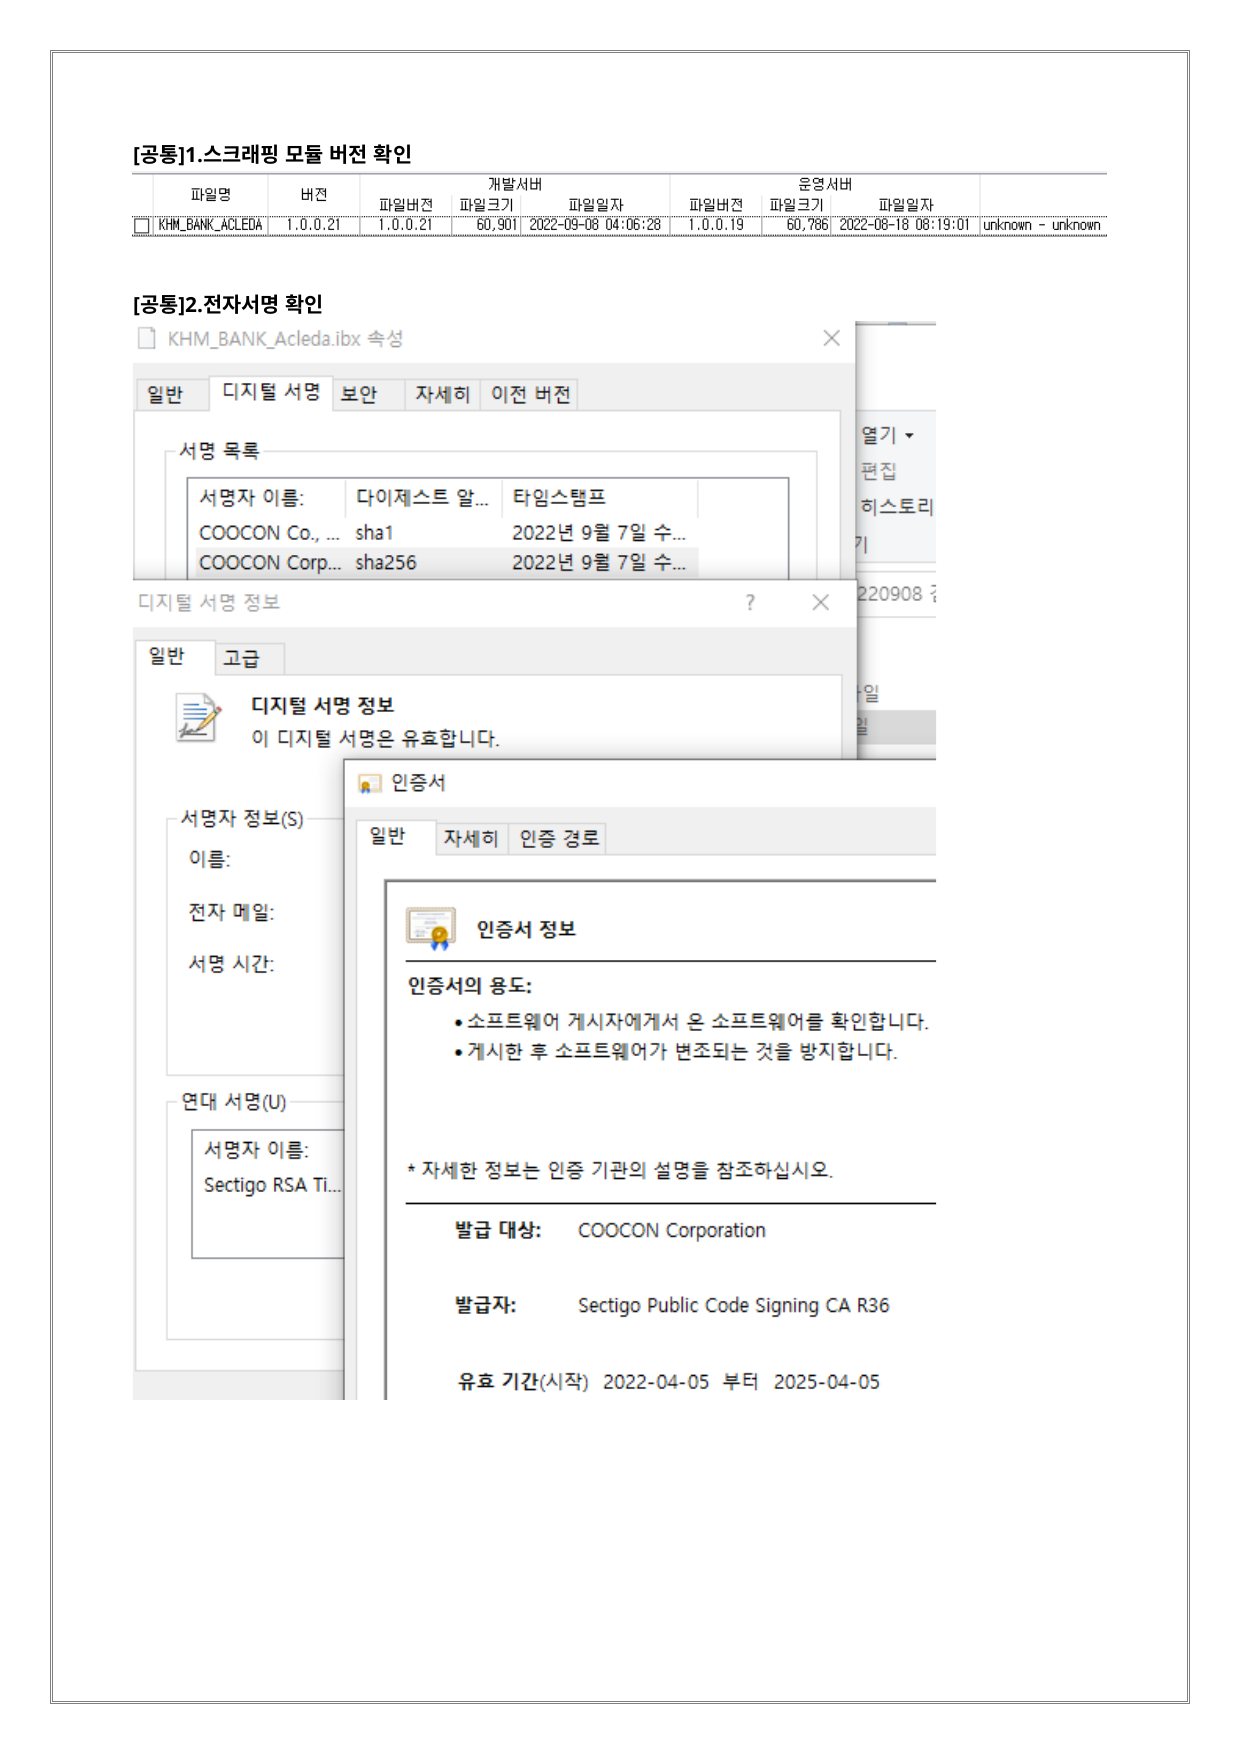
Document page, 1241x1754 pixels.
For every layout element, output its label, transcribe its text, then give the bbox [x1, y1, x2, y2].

text [공통]1.스크래핑 모듈 버전 확인 [133, 134, 1107, 171]
picture [132, 171, 1107, 237]
picture [132, 321, 937, 1400]
text [공통]2.전자서명 확인 [133, 284, 1107, 322]
